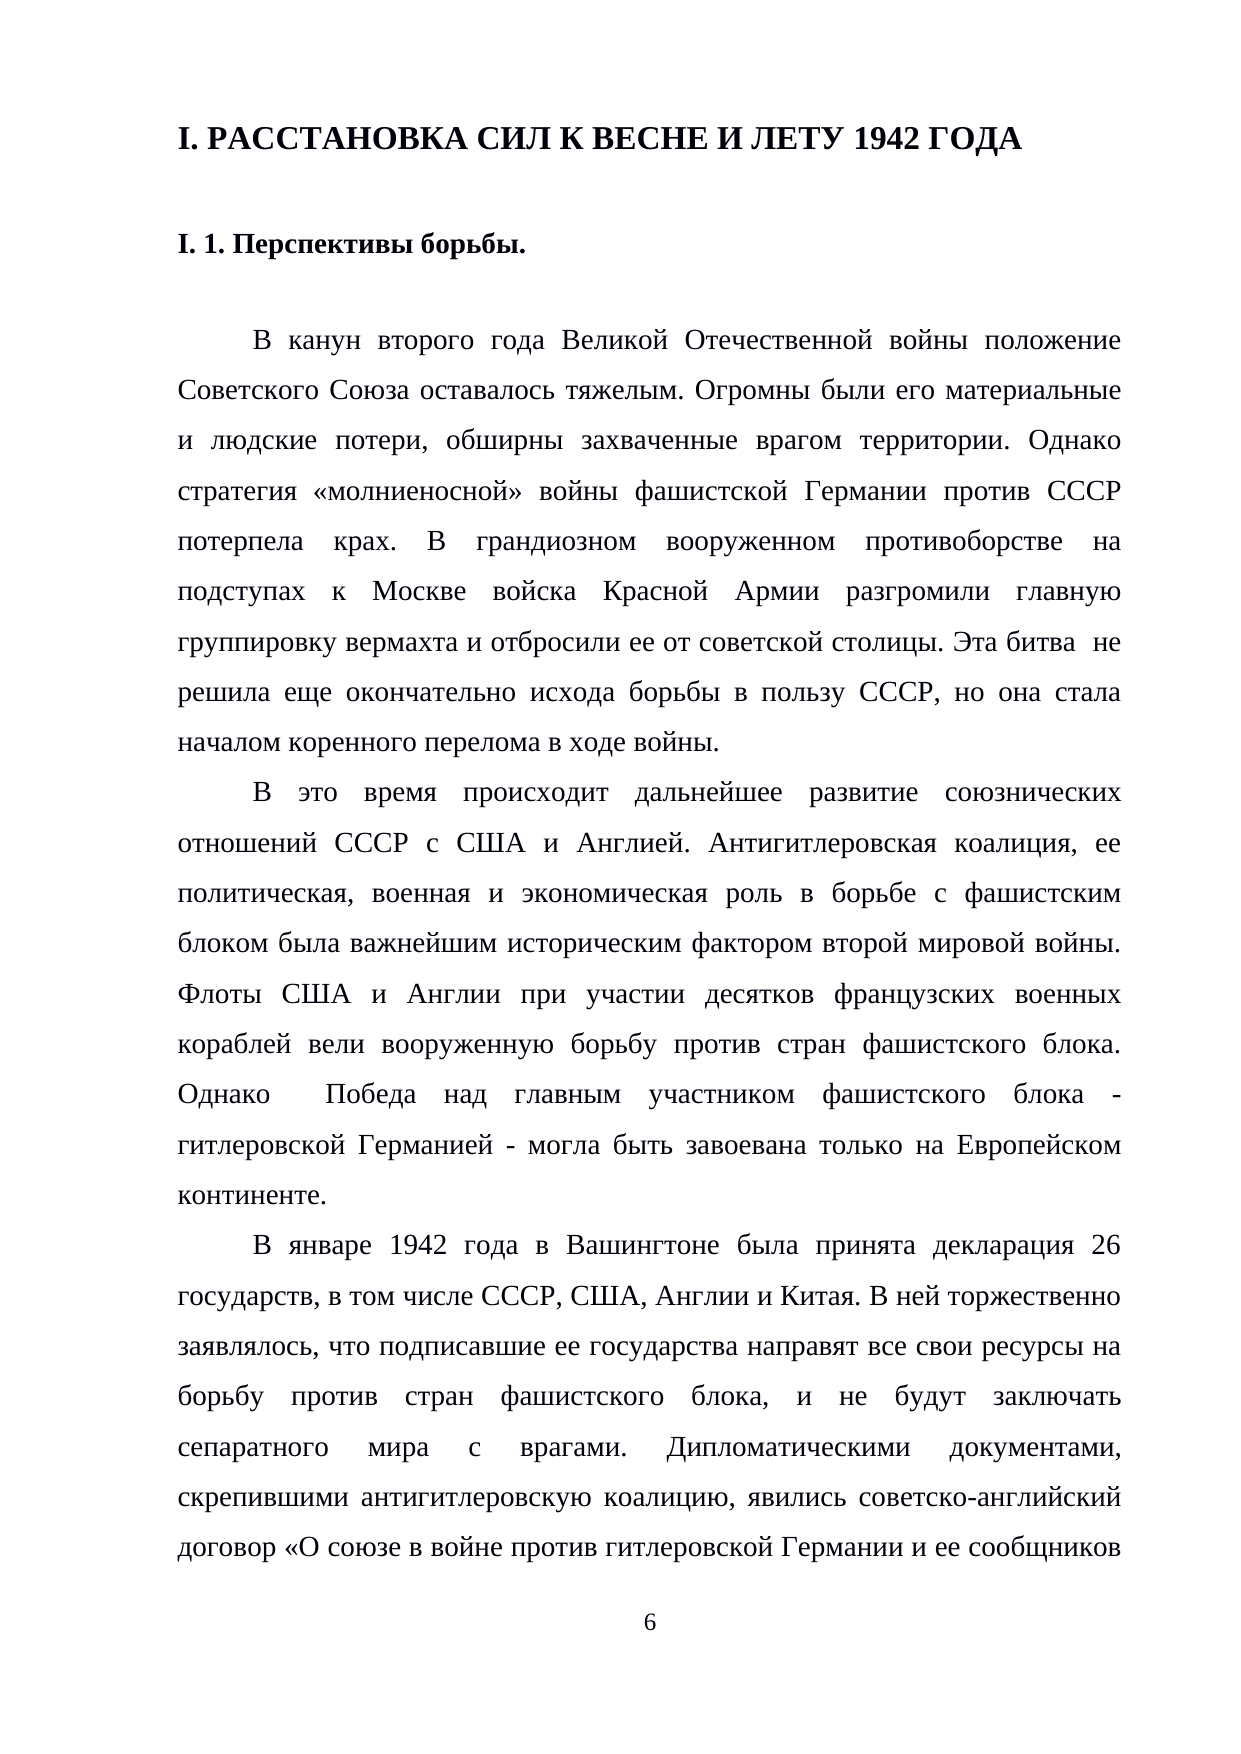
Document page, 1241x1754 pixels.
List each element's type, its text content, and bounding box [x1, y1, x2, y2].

text В канун второго года Великой Отечественной войны положение Советского Союза оставалось тяжелым. Огромны были его материальные и людские потери, обширны захваченные врагом территории. Однако стратегия «молниеносной» войны фашистской Германии против СССР потерпела крах. В грандиозном вооруженном противоборстве на подступах к Москве войска Красной Армии разгромили главную группировку вермахта и отбросили ее от советской столицы. Эта битва не решила еще окончательно исхода борьбы в пользу СССР, но она стала началом коренного перелома в ходе войны. [177, 322, 1122, 758]
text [177, 1227, 1122, 1563]
text I. 1. Перспективы борьбы. [177, 226, 1122, 259]
text В это время происходит дальнейшее развитие союзнических отношений СССР с США и Англией. Антигитлеровская коалиция, ее политическая, военная и экономическая роль в борьбе с фашистским блоком была важнейшим историческим фактором второй мировой войны. Флоты США и Англии при участии десятков французских военных кораблей вели вооруженную борьбу против стран фашистского блока. Однако Победа над главным участником фашистского блока - гитлеровской Германией - могла быть завоевана только на Европейском континенте. [177, 774, 1122, 1211]
text I. РАССТАНОВКА СИЛ К ВЕСНЕ И ЛЕТУ 1942 ГОДА [177, 118, 1122, 156]
